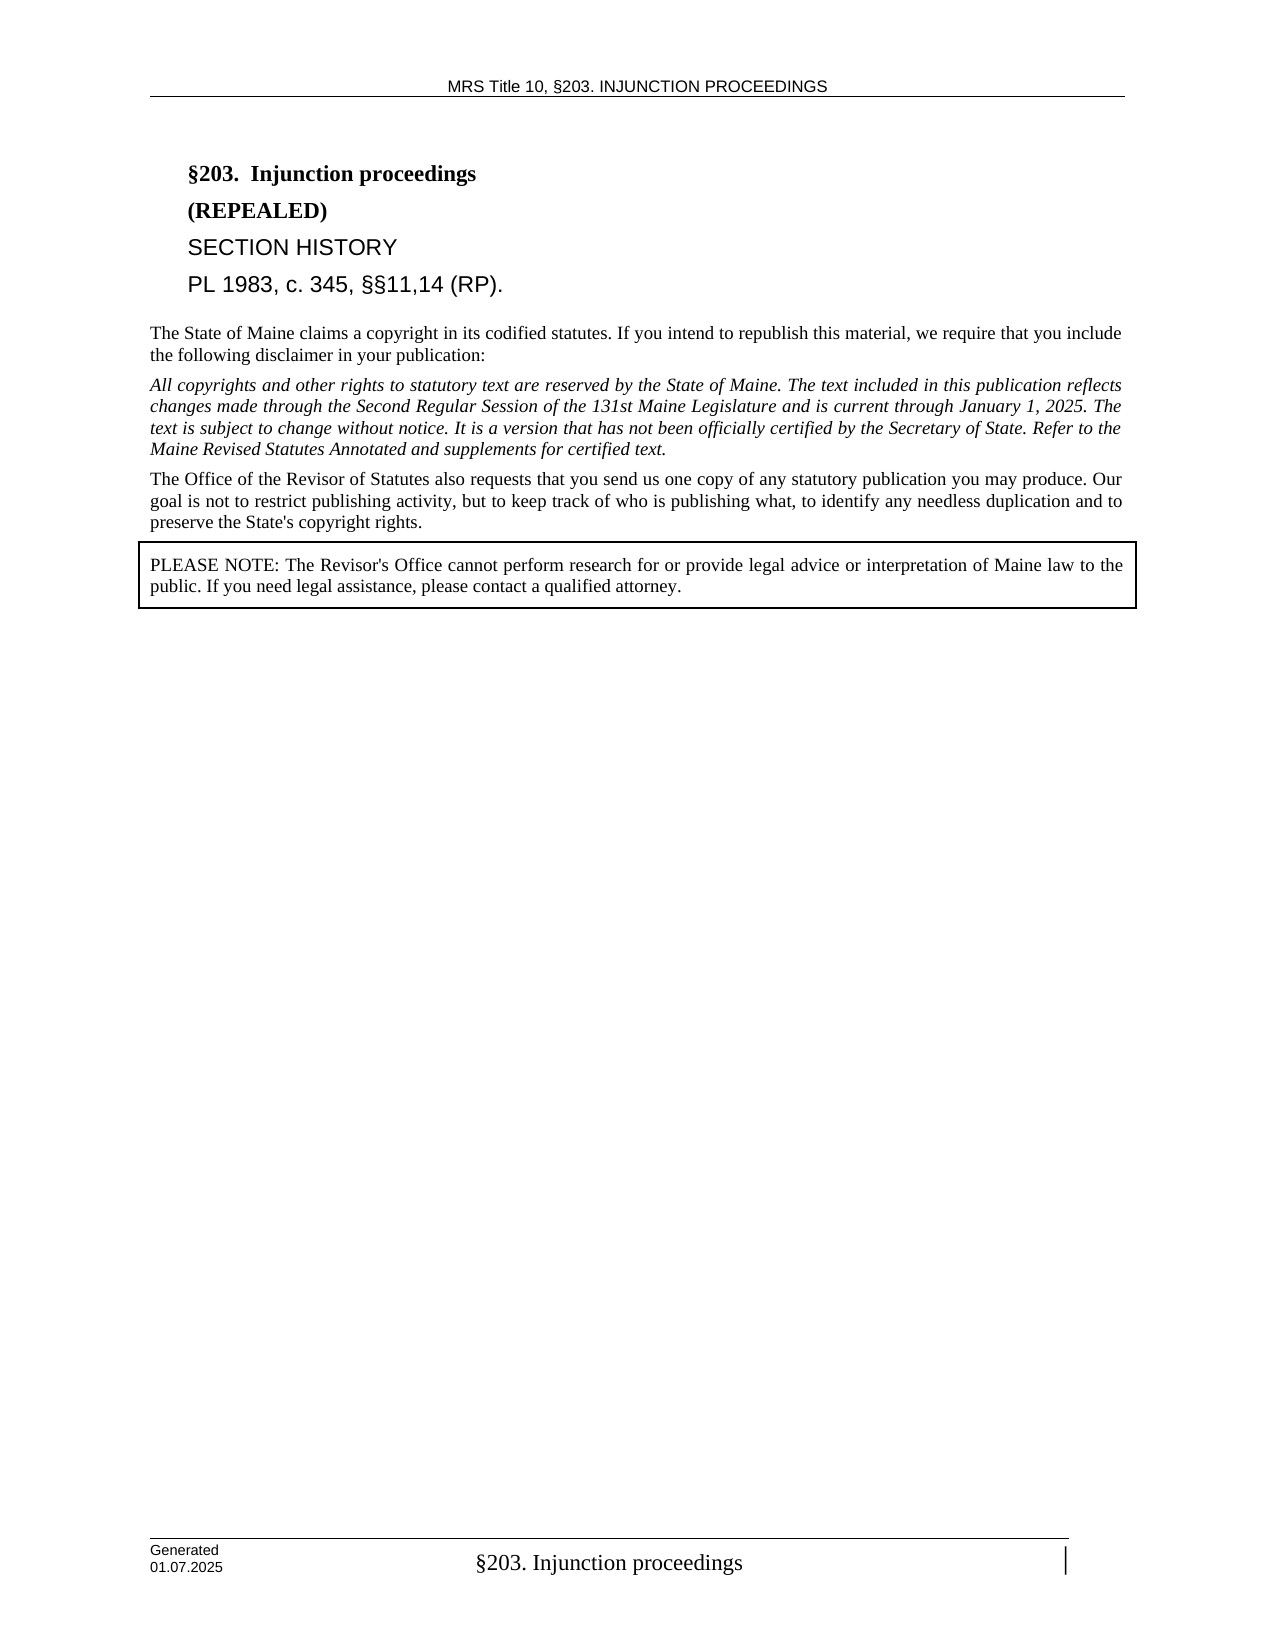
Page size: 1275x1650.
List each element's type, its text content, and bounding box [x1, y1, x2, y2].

text §203. Injunction proceedings [187, 160, 1125, 187]
text All copyrights and other rights to statutory text are reserved by the State of Maine. The text included in this publication reflects changes made through the Second Regular Session of the 131st Maine Legislature and is current through January 1, 2025 . The text is subject to change without notice. It is a version that has not been officially certified by the Secretary of State. Refer to the Maine Revised Statutes Annotated and supplements for certified text. [150, 373, 1125, 460]
text PLEASE NOTE: The Revisor's Office cannot perform research for or provide legal advice or interpretation of Maine law to the public. If you need legal assistance, please contact a qualified attorney. [140, 543, 1135, 607]
text (REPEALED) [187, 197, 1125, 223]
text PL 1983, c. 345, §§11,14 (RP). [187, 271, 1125, 297]
text The State of Maine claims a copyright in its codified statutes. If you intend to republish this material, we require that you include the following disclaimer in your publication: [150, 322, 1125, 365]
text SECTION HISTORY [187, 234, 1125, 260]
text The Office of the Revisor of Statutes also requests that you send us one copy of any statutory publication you may produce. Our goal is not to restrict publishing activity, but to keep track of who is publishing what, to identify any needless duplication and to preserve the State's copyright rights. [150, 468, 1125, 533]
